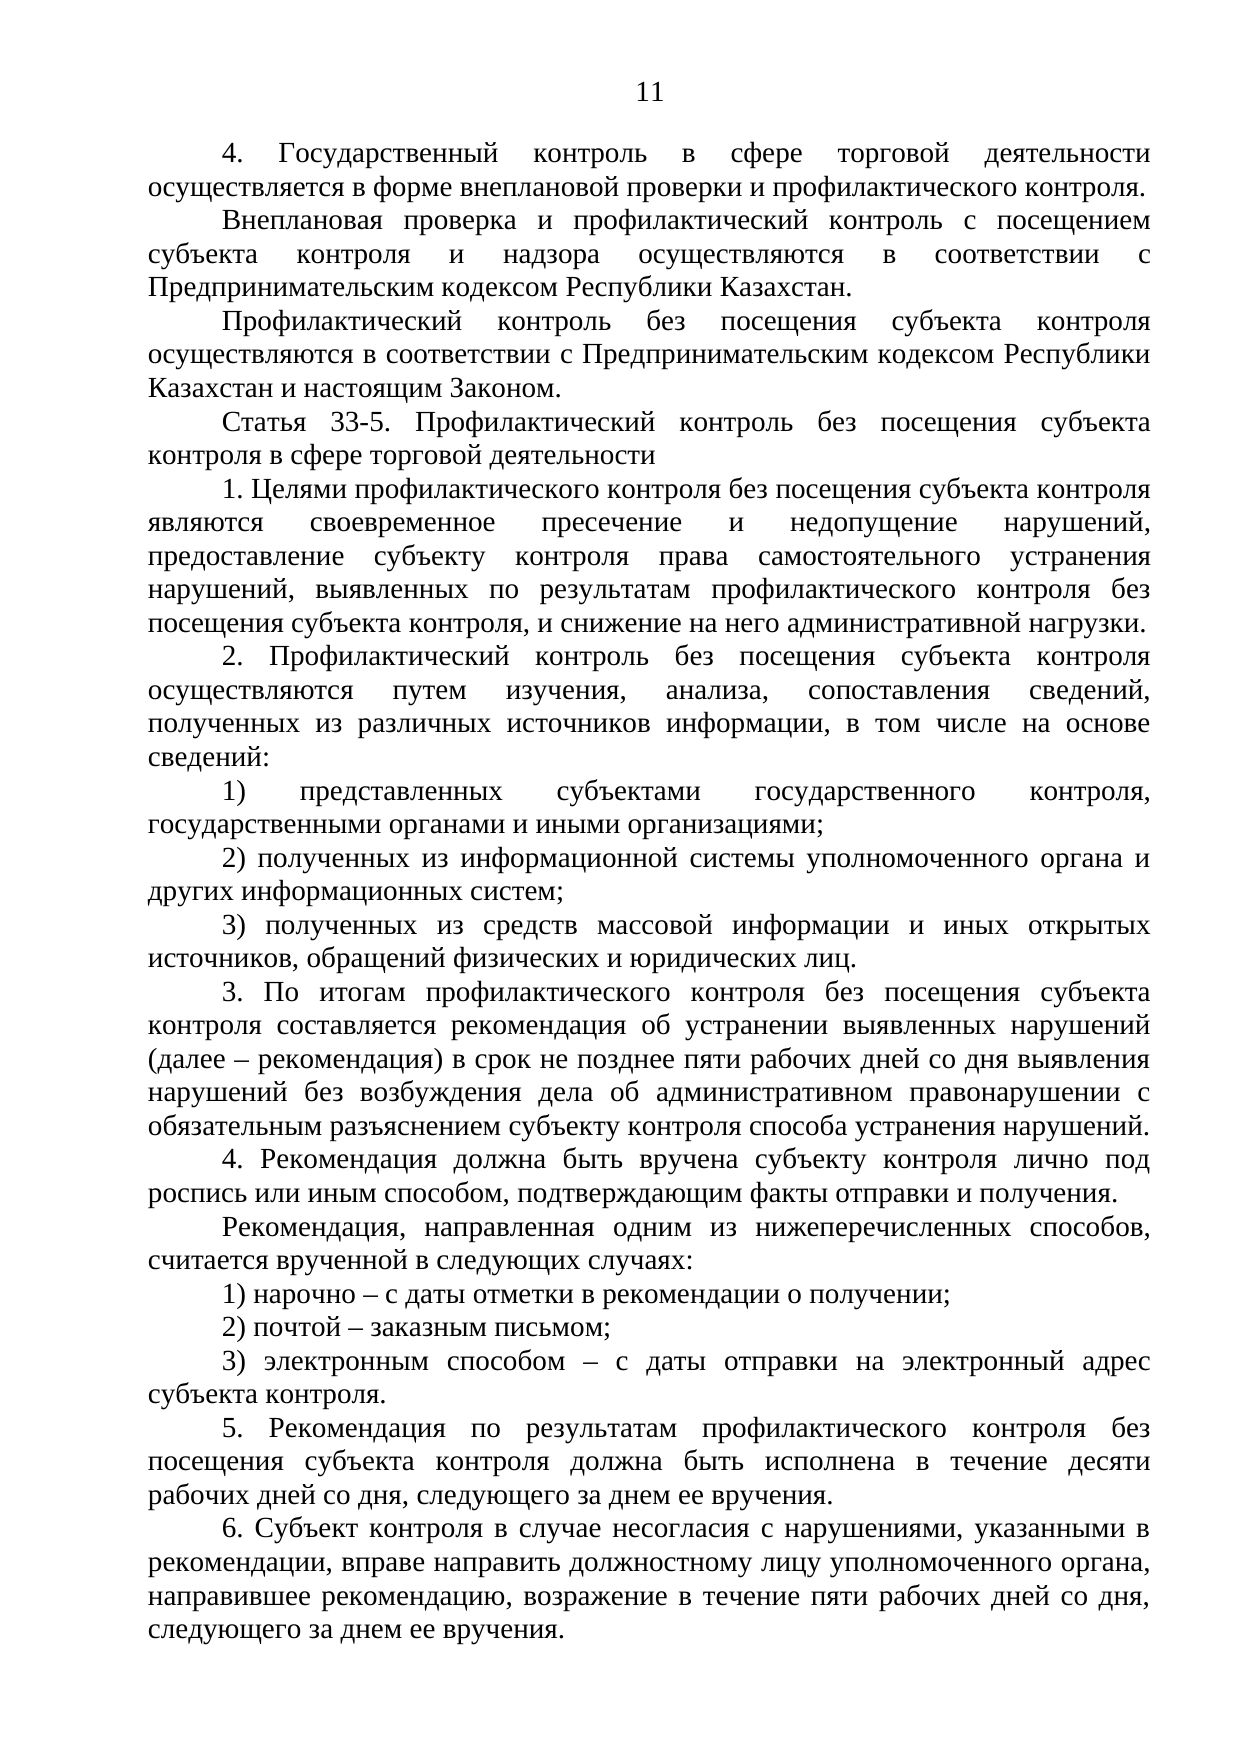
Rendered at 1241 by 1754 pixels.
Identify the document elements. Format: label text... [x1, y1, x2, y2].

text 1) представленных субъектами государственного контроля, государственными органами и иными организациями; [148, 773, 1152, 840]
text 3) электронным способом – с даты отправки на электронный адрес субъекта контроля. [148, 1343, 1152, 1410]
text Профилактический контроль без посещения субъекта контроля осуществляются в соответствии с Предпринимательским кодексом Республики Казахстан и настоящим Законом. [148, 303, 1152, 404]
text 3. По итогам профилактического контроля без посещения субъекта контроля составляется рекомендация об устранении выявленных нарушений (далее – рекомендация) в срок не позднее пяти рабочих дней со дня выявления нарушений без возбуждения дела об административном правонарушении с обязательным разъяснением субъекту контроля способа устранения нарушений. [148, 974, 1152, 1142]
text 6. Субъект контроля в случае несогласия с нарушениями, указанными в рекомендации, вправе направить должностному лицу уполномоченного органа, направившее рекомендацию, возражение в течение пяти рабочих дней со дня, следующего за днем ее вручения. [148, 1511, 1152, 1645]
text 5. Рекомендация по результатам профилактического контроля без посещения субъекта контроля должна быть исполнена в течение десяти рабочих дней со дня, следующего за днем ее вручения. [148, 1410, 1152, 1511]
text 2) почтой – заказным письмом; [148, 1309, 1152, 1343]
text 4. Рекомендация должна быть вручена субъекту контроля лично под роспись или иным способом, подтверждающим факты отправки и получения. [148, 1142, 1152, 1209]
text 2) полученных из информационной системы уполномоченного органа и других информационных систем; [148, 840, 1152, 907]
text 4. Государственный контроль в сфере торговой деятельности осуществляется в форме внеплановой проверки и профилактического контроля. [148, 135, 1152, 202]
text 1) нарочно – с даты отметки в рекомендации о получении; [148, 1276, 1152, 1309]
text 3) полученных из средств массовой информации и иных открытых источников, обращений физических и юридических лиц. [148, 907, 1152, 974]
text Статья 33-5. Профилактический контроль без посещения субъекта контроля в сфере торговой деятельности [148, 404, 1152, 471]
text 1. Целями профилактического контроля без посещения субъекта контроля являются своевременное пресечение и недопущение нарушений, предоставление субъекту контроля права самостоятельного устранения нарушений, выявленных по результатам профилактического контроля без посещения субъекта контроля, и снижение на него административной нагрузки. [148, 471, 1152, 638]
text Рекомендация, направленная одним из нижеперечисленных способов, считается врученной в следующих случаях: [148, 1209, 1152, 1276]
text Внеплановая проверка и профилактический контроль с посещением субъекта контроля и надзора осуществляются в соответствии с Предпринимательским кодексом Республики Казахстан. [148, 202, 1152, 303]
text 2. Профилактический контроль без посещения субъекта контроля осуществляются путем изучения, анализа, сопоставления сведений, полученных из различных источников информации, в том числе на основе сведений: [148, 638, 1152, 773]
